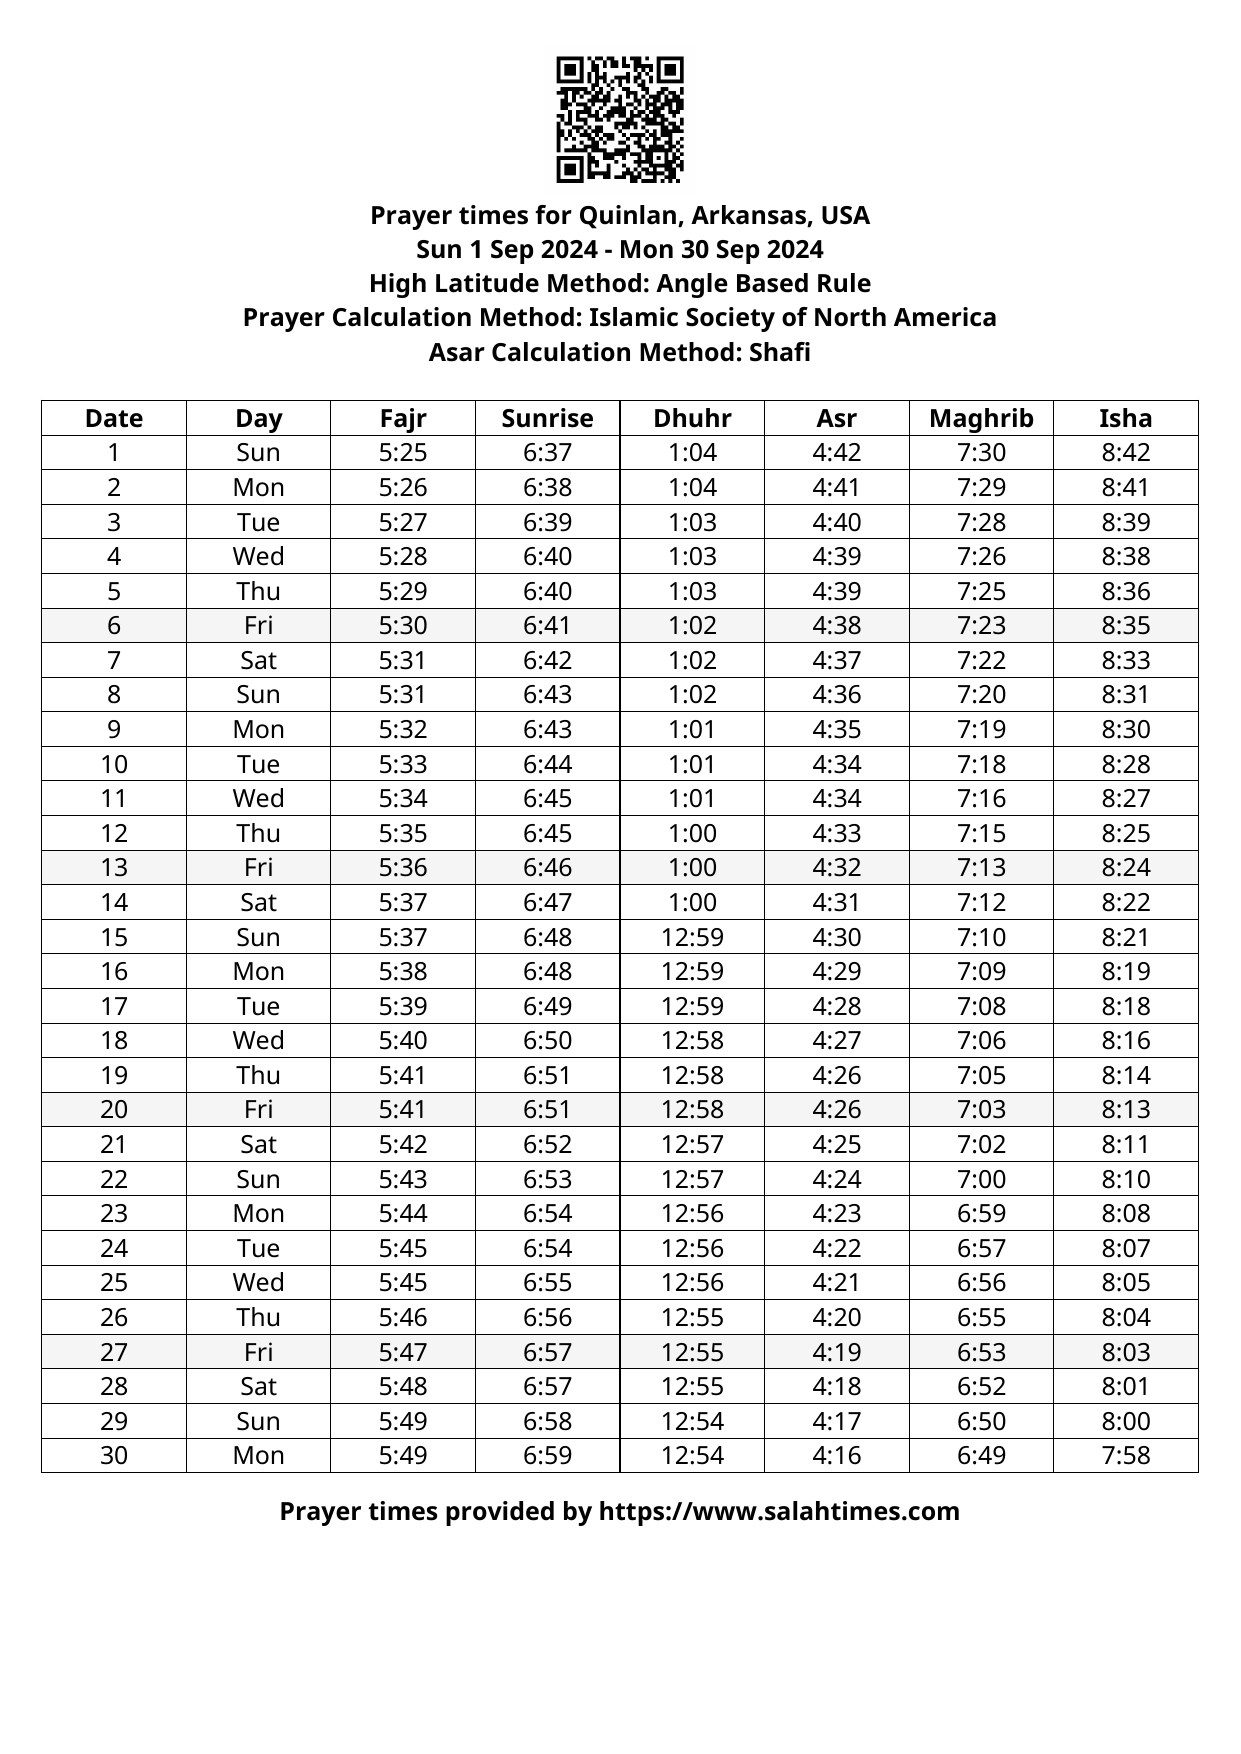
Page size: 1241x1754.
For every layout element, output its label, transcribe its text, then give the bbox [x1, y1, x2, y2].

table_cell 12:57 [621, 1127, 764, 1161]
table_cell 29 [42, 1404, 186, 1437]
table_cell 12:58 [621, 1024, 764, 1057]
table_cell 28 [42, 1369, 186, 1403]
table_cell 5:36 [331, 851, 475, 884]
table_cell 10 [42, 747, 186, 780]
table_cell 21 [42, 1127, 186, 1161]
table_cell 4:36 [765, 678, 909, 711]
table_cell 4:18 [765, 1369, 909, 1403]
table_cell 6:52 [476, 1127, 619, 1161]
table_cell 12:55 [621, 1335, 764, 1368]
table_cell 5:47 [331, 1335, 475, 1368]
table_cell 5:45 [331, 1266, 475, 1299]
table_cell 8:35 [1054, 609, 1198, 642]
table_cell 5:30 [331, 609, 475, 642]
table_cell 6:53 [910, 1335, 1053, 1368]
table_cell Fri [187, 1093, 330, 1126]
table_cell 2 [42, 470, 186, 504]
table_cell 6:57 [476, 1369, 619, 1403]
table_header Isha [1054, 401, 1198, 434]
table_cell 6:44 [476, 747, 619, 780]
table_cell 7:18 [910, 747, 1053, 780]
table_cell 8:21 [1054, 920, 1198, 953]
table_cell 7:09 [910, 954, 1053, 988]
table_cell 6:39 [476, 505, 619, 538]
table_cell 12 [42, 816, 186, 849]
table_cell 6:55 [910, 1300, 1053, 1334]
table_cell 1:01 [621, 747, 764, 780]
table_cell 6:38 [476, 470, 619, 504]
table_cell 5:42 [331, 1127, 475, 1161]
table_cell 12:58 [621, 1058, 764, 1092]
table_cell 6:58 [476, 1404, 619, 1437]
table_cell 1:00 [621, 816, 764, 849]
table_cell 6:57 [910, 1231, 1053, 1264]
table_cell 7:08 [910, 989, 1053, 1022]
table_cell 1:03 [621, 574, 764, 607]
table_cell 7:29 [910, 470, 1053, 504]
table_cell 1 [42, 436, 186, 469]
table_cell Sat [187, 1369, 330, 1403]
table_cell Tue [187, 1231, 330, 1264]
table_cell 5:35 [331, 816, 475, 849]
table_cell 4:34 [765, 747, 909, 780]
table_cell 8:22 [1054, 885, 1198, 919]
table_cell Wed [187, 1024, 330, 1057]
table_cell 8:04 [1054, 1300, 1198, 1334]
table_cell 3 [42, 505, 186, 538]
table_cell 7:10 [910, 920, 1053, 953]
table_cell 5:33 [331, 747, 475, 780]
table_cell 5:31 [331, 678, 475, 711]
table_cell Sun [187, 678, 330, 711]
table_cell 23 [42, 1196, 186, 1230]
table_cell Sun [187, 436, 330, 469]
table_cell 8:28 [1054, 747, 1198, 780]
table_cell Wed [187, 539, 330, 573]
table_cell 5:37 [331, 920, 475, 953]
table_cell 16 [42, 954, 186, 988]
table_cell 4:22 [765, 1231, 909, 1264]
table_header Day [187, 401, 330, 434]
table_cell 6:56 [476, 1300, 619, 1334]
table_cell 12:57 [621, 1162, 764, 1195]
table_cell 4:25 [765, 1127, 909, 1161]
table_cell 4:38 [765, 609, 909, 642]
table_cell 4:42 [765, 436, 909, 469]
table_cell 6:54 [476, 1231, 619, 1264]
table_cell Fri [187, 609, 330, 642]
table_cell 8:11 [1054, 1127, 1198, 1161]
table_cell 14 [42, 885, 186, 919]
text High Latitude Method: Angle Based Rule [42, 266, 1198, 300]
table_cell 8:31 [1054, 678, 1198, 711]
table_cell 6:45 [476, 816, 619, 849]
table_cell 8:24 [1054, 851, 1198, 884]
table_cell 6:45 [476, 781, 619, 815]
table_cell 6:59 [910, 1196, 1053, 1230]
table_cell 6:51 [476, 1093, 619, 1126]
table_cell 7:02 [910, 1127, 1053, 1161]
table_cell 30 [42, 1439, 186, 1472]
table_cell Tue [187, 989, 330, 1022]
table_cell 20 [42, 1093, 186, 1126]
table_cell 8:19 [1054, 954, 1198, 988]
table_cell 6:51 [476, 1058, 619, 1092]
table_cell 7:12 [910, 885, 1053, 919]
table_cell 1:03 [621, 505, 764, 538]
table_cell 6 [42, 609, 186, 642]
table_cell 12:59 [621, 989, 764, 1022]
table_cell Mon [187, 1439, 330, 1472]
table_cell 7:25 [910, 574, 1053, 607]
table_cell Tue [187, 747, 330, 780]
table_cell 22 [42, 1162, 186, 1195]
table_cell 8:30 [1054, 712, 1198, 746]
table_cell 4:21 [765, 1266, 909, 1299]
table_cell 6:53 [476, 1162, 619, 1195]
table_cell Mon [187, 470, 330, 504]
table_cell 1:02 [621, 643, 764, 677]
table_cell 1:01 [621, 781, 764, 815]
table_cell 4:17 [765, 1404, 909, 1437]
table_cell 5:46 [331, 1300, 475, 1334]
table_cell 9 [42, 712, 186, 746]
table_cell Sun [187, 1162, 330, 1195]
table_cell 6:49 [476, 989, 619, 1022]
table_cell 6:52 [910, 1369, 1053, 1403]
table_cell 4:27 [765, 1024, 909, 1057]
table_cell 12:56 [621, 1266, 764, 1299]
table_cell 4 [42, 539, 186, 573]
table_cell 7:00 [910, 1162, 1053, 1195]
table_cell 4:40 [765, 505, 909, 538]
table_cell 8:41 [1054, 470, 1198, 504]
table_cell 8:42 [1054, 436, 1198, 469]
table_cell Sat [187, 643, 330, 677]
text Prayer times provided by https://www.salahtimes.com [42, 1494, 1198, 1528]
table_cell 7:19 [910, 712, 1053, 746]
table_cell 8:27 [1054, 781, 1198, 815]
table_cell 8:03 [1054, 1335, 1198, 1368]
picture [542, 41, 699, 198]
table_cell Thu [187, 574, 330, 607]
table_cell 7:05 [910, 1058, 1053, 1092]
table_cell 6:40 [476, 574, 619, 607]
table_cell 27 [42, 1335, 186, 1368]
table_cell 5:43 [331, 1162, 475, 1195]
table_cell 6:46 [476, 851, 619, 884]
table_cell 5:34 [331, 781, 475, 815]
table_cell 13 [42, 851, 186, 884]
text Sun 1 Sep 2024 - Mon 30 Sep 2024 [42, 232, 1198, 266]
table_cell 6:40 [476, 539, 619, 573]
table_cell Thu [187, 1058, 330, 1092]
table_cell 6:48 [476, 920, 619, 953]
table_cell Wed [187, 781, 330, 815]
table_cell 15 [42, 920, 186, 953]
table_cell 7:03 [910, 1093, 1053, 1126]
table_cell 4:39 [765, 539, 909, 573]
table_cell 5:26 [331, 470, 475, 504]
table_cell Thu [187, 1300, 330, 1334]
table_cell 1:00 [621, 851, 764, 884]
table_cell 6:56 [910, 1266, 1053, 1299]
table_cell 12:56 [621, 1196, 764, 1230]
table_cell 8:08 [1054, 1196, 1198, 1230]
table_cell 4:35 [765, 712, 909, 746]
table_cell 11 [42, 781, 186, 815]
table_cell 12:59 [621, 920, 764, 953]
table_cell 5:37 [331, 885, 475, 919]
table_cell 6:42 [476, 643, 619, 677]
table_cell 8:25 [1054, 816, 1198, 849]
table_cell 18 [42, 1024, 186, 1057]
table_cell 12:54 [621, 1404, 764, 1437]
table_cell 1:00 [621, 885, 764, 919]
table_cell Sun [187, 1404, 330, 1437]
table_cell Tue [187, 505, 330, 538]
table_header Maghrib [910, 401, 1053, 434]
table_cell 17 [42, 989, 186, 1022]
table_cell Mon [187, 954, 330, 988]
table_cell 4:23 [765, 1196, 909, 1230]
table_cell 6:50 [476, 1024, 619, 1057]
table_cell 8:00 [1054, 1404, 1198, 1437]
table_cell 4:29 [765, 954, 909, 988]
table_cell 19 [42, 1058, 186, 1092]
table_cell 5:25 [331, 436, 475, 469]
table_cell 5 [42, 574, 186, 607]
table_cell 5:45 [331, 1231, 475, 1264]
text Prayer times for Quinlan, Arkansas, USA [42, 198, 1198, 232]
table_cell 4:37 [765, 643, 909, 677]
table_cell 1:04 [621, 470, 764, 504]
table_cell Mon [187, 1196, 330, 1230]
table_cell Sun [187, 920, 330, 953]
table_cell 5:44 [331, 1196, 475, 1230]
table_cell Sat [187, 1127, 330, 1161]
table_cell 5:48 [331, 1369, 475, 1403]
table_cell 8 [42, 678, 186, 711]
table_cell 6:41 [476, 609, 619, 642]
table_cell 7:22 [910, 643, 1053, 677]
table_cell 8:38 [1054, 539, 1198, 573]
table_cell 5:28 [331, 539, 475, 573]
table_cell 6:54 [476, 1196, 619, 1230]
table_cell Fri [187, 1335, 330, 1368]
table_cell 6:48 [476, 954, 619, 988]
table_cell 7:13 [910, 851, 1053, 884]
table_cell 4:30 [765, 920, 909, 953]
table_cell 8:16 [1054, 1024, 1198, 1057]
table_cell 12:55 [621, 1300, 764, 1334]
table_cell 5:41 [331, 1058, 475, 1092]
table_cell 8:01 [1054, 1369, 1198, 1403]
table_header Date [42, 401, 186, 434]
table_cell 8:39 [1054, 505, 1198, 538]
table_cell 4:16 [765, 1439, 909, 1472]
table_cell Sat [187, 885, 330, 919]
table_cell 4:31 [765, 885, 909, 919]
table_cell 4:32 [765, 851, 909, 884]
table_cell 6:59 [476, 1439, 619, 1472]
table_cell 8:18 [1054, 989, 1198, 1022]
table_cell 7:58 [1054, 1439, 1198, 1472]
table_cell 8:36 [1054, 574, 1198, 607]
table_cell 5:31 [331, 643, 475, 677]
table_cell 7:16 [910, 781, 1053, 815]
table_cell Thu [187, 816, 330, 849]
table_header Sunrise [476, 401, 619, 434]
table_cell Wed [187, 1266, 330, 1299]
table_cell 8:07 [1054, 1231, 1198, 1264]
table_cell 4:33 [765, 816, 909, 849]
table_cell 4:34 [765, 781, 909, 815]
table_cell 5:41 [331, 1093, 475, 1126]
table_cell 7:20 [910, 678, 1053, 711]
table_header Dhuhr [621, 401, 764, 434]
table_cell 12:58 [621, 1093, 764, 1126]
table_cell 8:13 [1054, 1093, 1198, 1126]
table_cell 12:54 [621, 1439, 764, 1472]
table_cell 1:02 [621, 609, 764, 642]
table_cell 5:39 [331, 989, 475, 1022]
table_cell 7:28 [910, 505, 1053, 538]
table_cell 6:50 [910, 1404, 1053, 1437]
table_cell 1:02 [621, 678, 764, 711]
table_cell 4:41 [765, 470, 909, 504]
table_cell 6:37 [476, 436, 619, 469]
table_cell 5:32 [331, 712, 475, 746]
table_cell 26 [42, 1300, 186, 1334]
table_cell 4:26 [765, 1058, 909, 1092]
table_cell 8:14 [1054, 1058, 1198, 1092]
table_cell 7:06 [910, 1024, 1053, 1057]
table_cell 7:15 [910, 816, 1053, 849]
table_cell 7:26 [910, 539, 1053, 573]
text Prayer Calculation Method: Islamic Society of North America [42, 300, 1198, 334]
table_cell 4:39 [765, 574, 909, 607]
table_cell 7 [42, 643, 186, 677]
table_cell 1:04 [621, 436, 764, 469]
table_cell 7:30 [910, 436, 1053, 469]
table_cell 5:49 [331, 1404, 475, 1437]
table_cell 1:01 [621, 712, 764, 746]
table_cell 6:47 [476, 885, 619, 919]
table_cell 8:10 [1054, 1162, 1198, 1195]
table_cell 6:43 [476, 678, 619, 711]
text Asar Calculation Method: Shafi [42, 334, 1198, 368]
table_header Asr [765, 401, 909, 434]
table_cell 8:05 [1054, 1266, 1198, 1299]
table_cell 6:57 [476, 1335, 619, 1368]
table_cell 12:56 [621, 1231, 764, 1264]
table_cell 12:59 [621, 954, 764, 988]
table_cell 4:28 [765, 989, 909, 1022]
table_cell 7:23 [910, 609, 1053, 642]
table_cell 6:43 [476, 712, 619, 746]
table_cell 5:49 [331, 1439, 475, 1472]
table_cell 6:49 [910, 1439, 1053, 1472]
table_cell 5:27 [331, 505, 475, 538]
table_cell 12:55 [621, 1369, 764, 1403]
table_cell Mon [187, 712, 330, 746]
table_cell Fri [187, 851, 330, 884]
table_cell 4:20 [765, 1300, 909, 1334]
table_cell 5:40 [331, 1024, 475, 1057]
table_cell 24 [42, 1231, 186, 1264]
table_cell 4:24 [765, 1162, 909, 1195]
table_cell 4:26 [765, 1093, 909, 1126]
table_cell 1:03 [621, 539, 764, 573]
table_cell 5:29 [331, 574, 475, 607]
table_cell 25 [42, 1266, 186, 1299]
table_header Fajr [331, 401, 475, 434]
table_cell 4:19 [765, 1335, 909, 1368]
table_cell 8:33 [1054, 643, 1198, 677]
table_cell 6:55 [476, 1266, 619, 1299]
table_cell 5:38 [331, 954, 475, 988]
